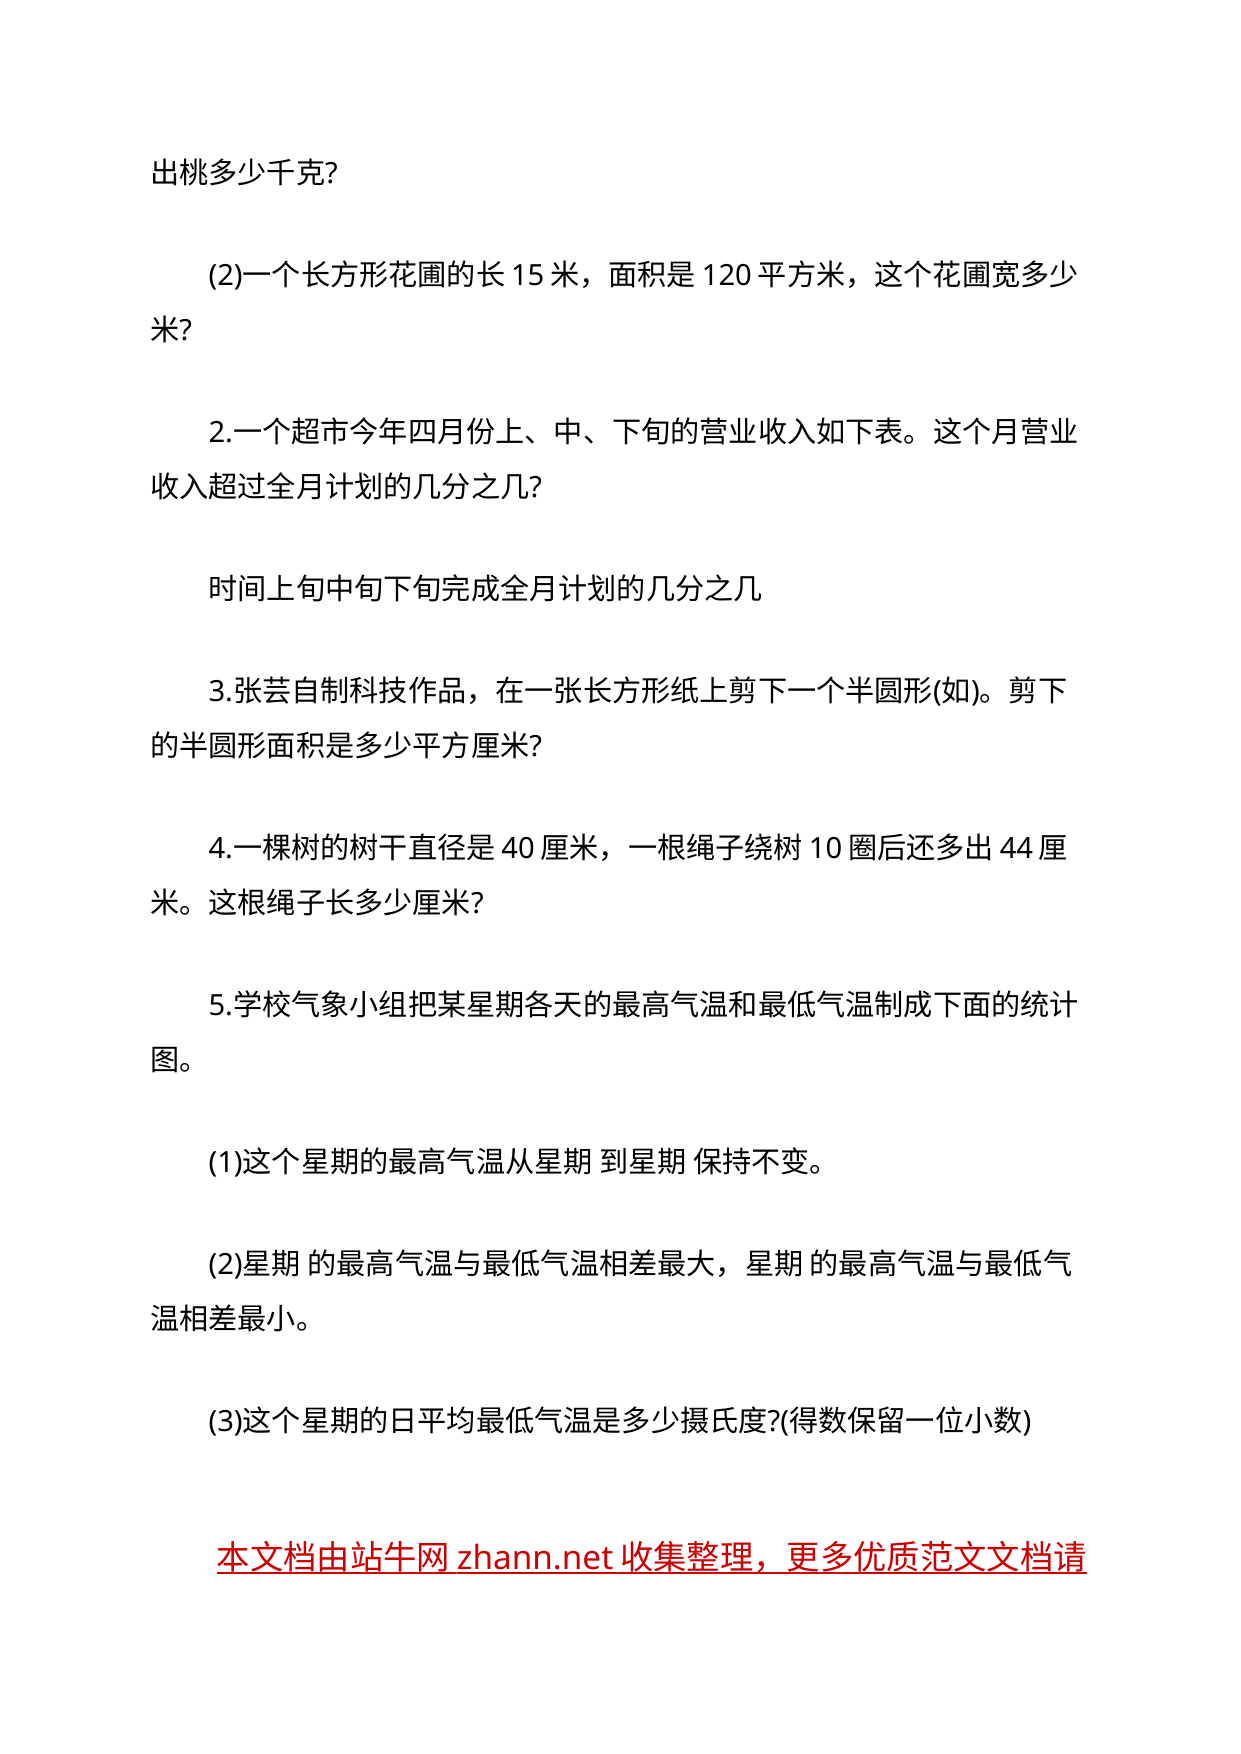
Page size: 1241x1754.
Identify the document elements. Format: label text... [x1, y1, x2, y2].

text (2)星期 的最高气温与最低气温相差最大，星期 的最高气温与最低气温相差最小。 [150, 1240, 1090, 1338]
text 时间上旬中旬下旬完成全月计划的几分之几 [150, 566, 1090, 608]
text (3)这个星期的日平均最低气温是多少摄氏度?(得数保留一位小数) [150, 1397, 1090, 1439]
text (1)这个星期的最高气温从星期 到星期 保持不变。 [150, 1138, 1090, 1181]
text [150, 150, 1090, 192]
text 5.学校气象小组把某星期各天的最高气温和最低气温制成下面的统计图。 [150, 982, 1090, 1079]
text 2.一个超市今年四月份上、中、下旬的营业收入如下表。这个月营业收入超过全月计划的几分之几? [150, 409, 1090, 506]
text 3.张芸自制科技作品，在一张长方形纸上剪下一个半圆形(如)。剪下的半圆形面积是多少平方厘米? [150, 668, 1090, 765]
text (2)一个长方形花圃的长15米，面积是120平方米，这个花圃宽多少米? [150, 252, 1090, 349]
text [150, 1530, 1090, 1579]
text 4.一棵树的树干直径是40厘米，一根绳子绕树10圈后还多出44厘米。这根绳子长多少厘米? [150, 825, 1090, 922]
